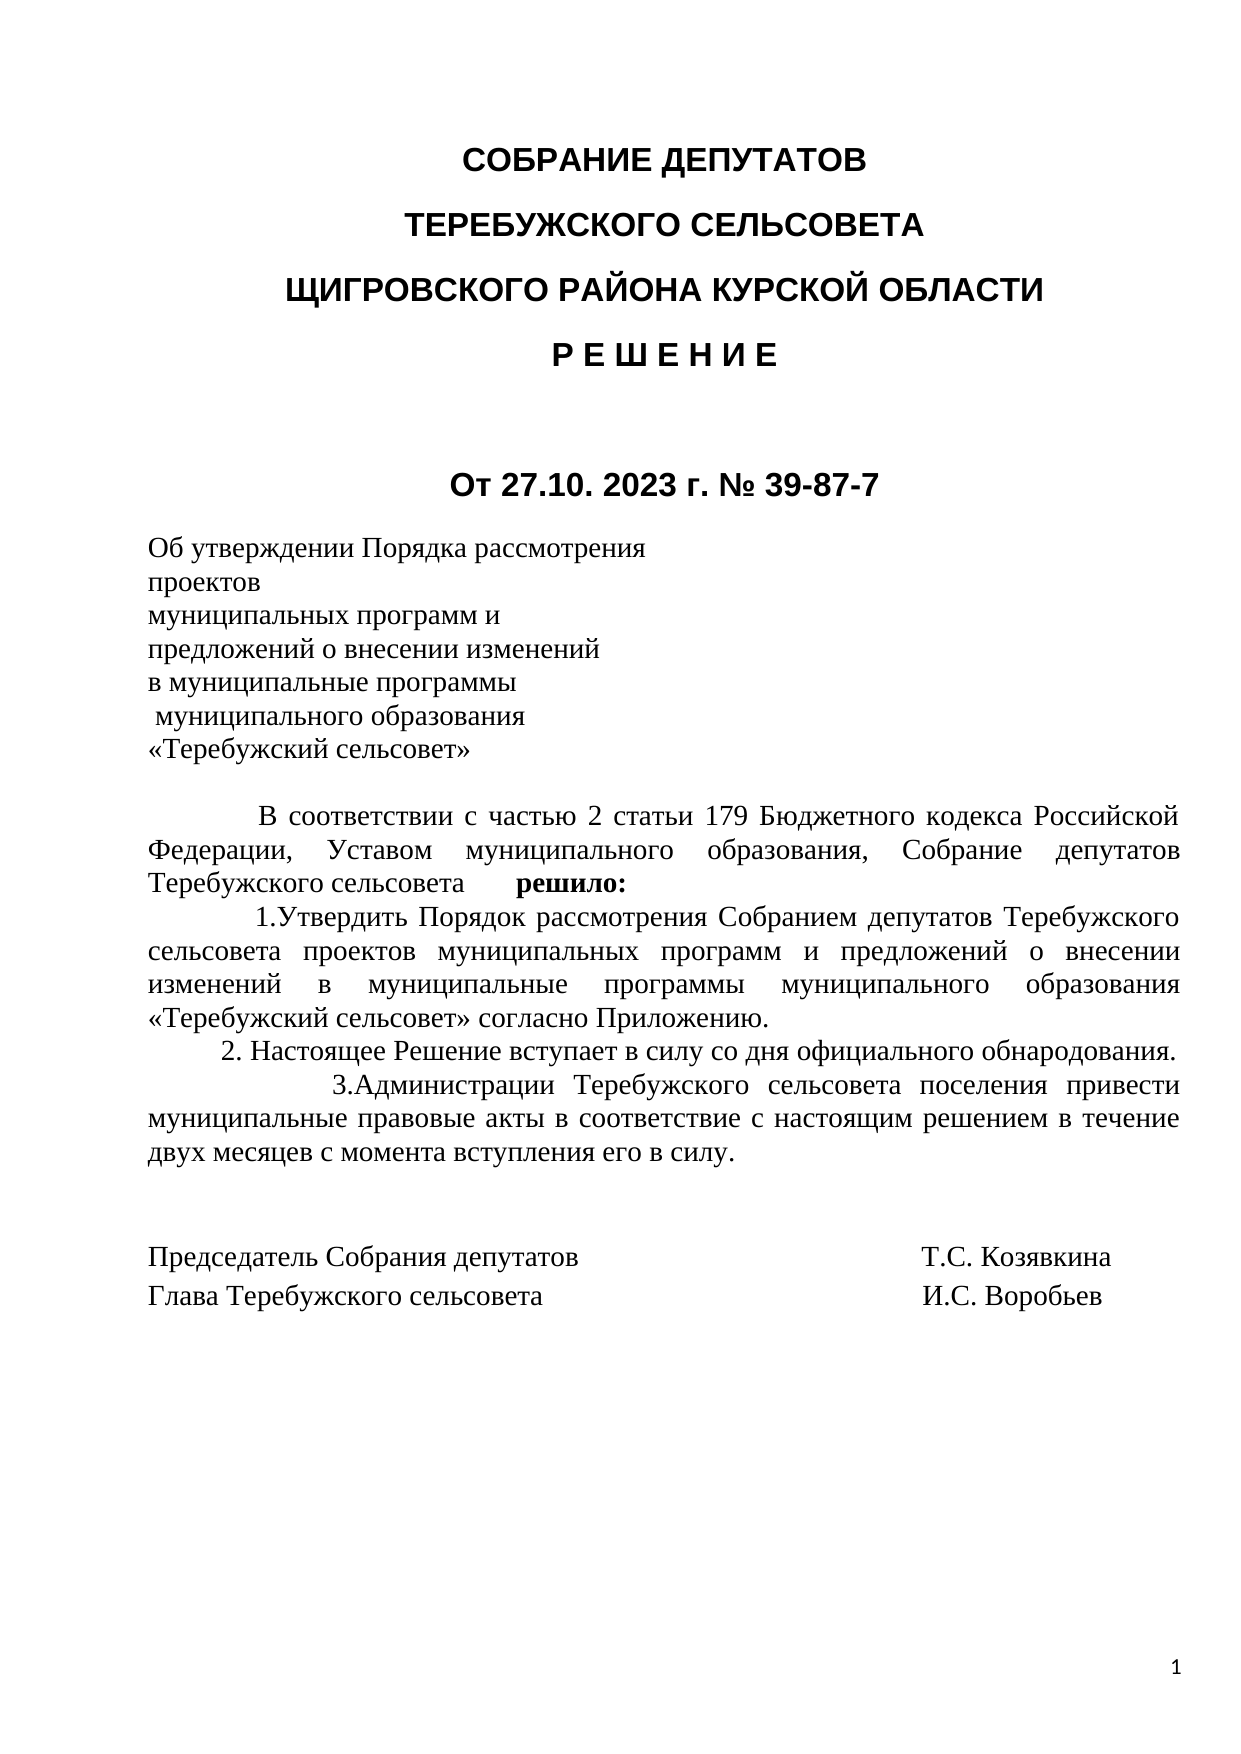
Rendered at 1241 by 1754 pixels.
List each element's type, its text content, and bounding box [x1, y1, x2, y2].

text Об утверждении Порядка рассмотрения [148, 530, 1190, 564]
text «Теребужский сельсовет» [148, 731, 1190, 765]
text В соответствии с частью 2 статьи 179 Бюджетного кодекса Российской Федерации, Уставом муниципального образования, Собрание депутатов Теребужского сельсовета решило: [148, 798, 1181, 899]
text 1.Утвердить Порядок рассмотрения Собранием депутатов Теребужского сельсовета проектов муниципальных программ и предложений о внесении изменений в муниципальные программы муниципального образования «Теребужский сельсовет» согласно Приложению. [148, 899, 1181, 1033]
text Глава Теребужского сельсовета И.С. Воробьев [148, 1278, 1181, 1312]
text Р Е Ш Е Н И Е [148, 335, 1181, 374]
text предложений о внесении изменений [148, 631, 1190, 664]
text ЩИГРОВСКОГО РАЙОНА КУРСКОЙ ОБЛАСТИ [148, 270, 1181, 309]
text СОБРАНИЕ ДЕПУТАТОВ [148, 140, 1181, 179]
text проектов [148, 564, 1190, 597]
text От 27.10. 2023 г. № 39-87-7 [148, 465, 1181, 504]
text в муниципальные программы [148, 664, 1190, 698]
text муниципального образования [148, 698, 1190, 731]
text муниципальных программ и [148, 597, 1190, 631]
text 3.Администрации Теребужского сельсовета поселения привести муниципальные правовые акты в соответствие с настоящим решением в течение двух месяцев с момента вступления его в силу. [148, 1067, 1181, 1167]
text ТЕРЕБУЖСКОГО СЕЛЬСОВЕТА [148, 205, 1181, 244]
text 2. Настоящее Решение вступает в силу со дня официального обнародования. [148, 1033, 1181, 1067]
text Председатель Собрания депутатов Т.С. Козявкина [148, 1239, 1181, 1273]
